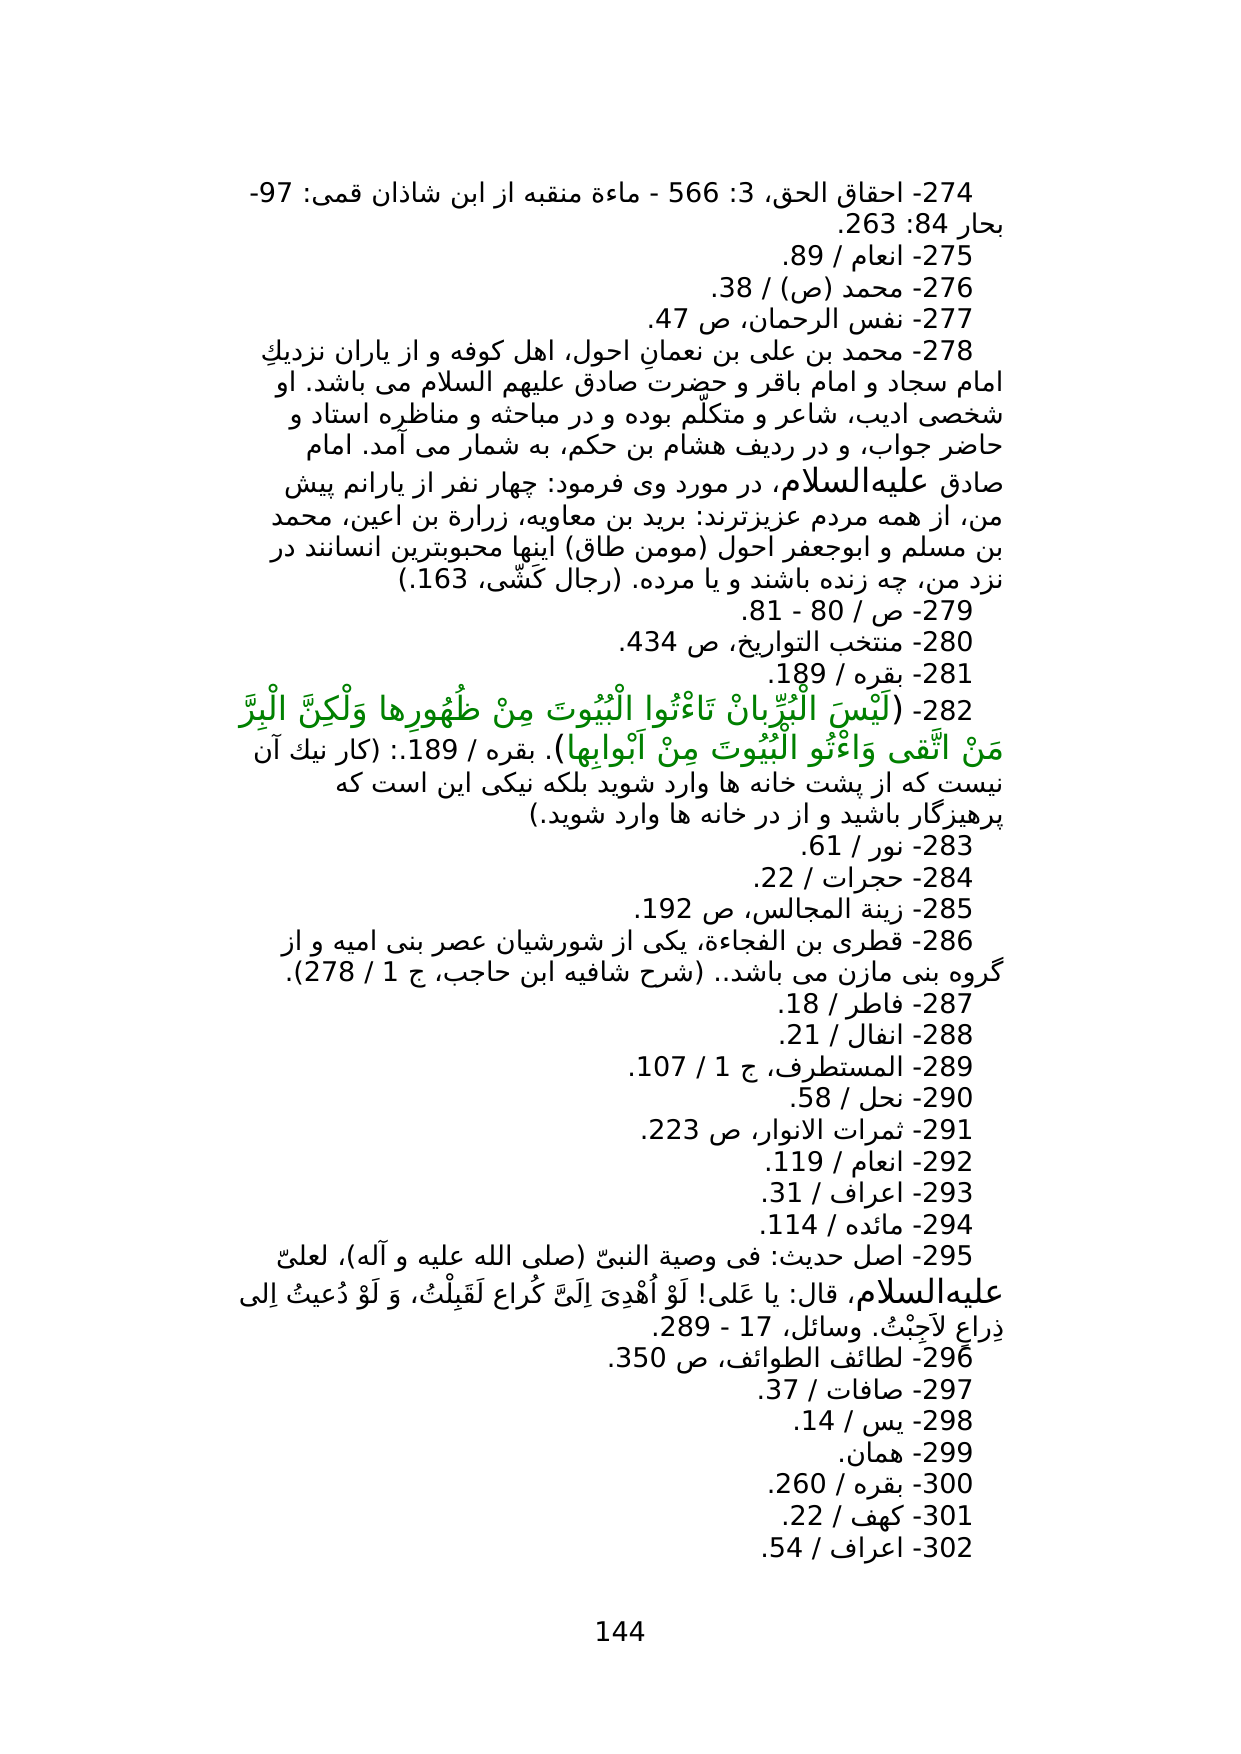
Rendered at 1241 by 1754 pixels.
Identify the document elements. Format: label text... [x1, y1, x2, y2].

text 295- اصل حديث: فى وصية النبىّ (صلى الله عليه و آله)، لعلىّ عليه‌السلام، قال: يا عَلى! لَوْ اُهْدِىَ اِلَىَّ كُراع لَقَبِلْتُ، وَ لَوْ دُعيتُ اِلى ذِراعٍ لاََجِبْتُ. وسائل، 17 - 289. [236, 1241, 1004, 1343]
text 301- كهف / 22. [236, 1500, 1004, 1532]
text 278- محمد بن على بن نعمانِ احول، اهل كوفه و از ياران نزديكِ امام سجاد و امام باقر و حضرت صادق عليهم السلام مى باشد. او شخصى اديب، شاعر و متكلّم بوده و در مباحثه و مناظره استاد و حاضر جواب، و در رديف هشام بن حكم، به شمار مى آمد. امام صادق عليه‌السلام، در مورد وى فرمود: چهار نفر از يارانم پيش من، از همه مردم عزيزترند: بريد بن معاويه، زرارة بن اعين، محمد بن مسلم و ابوجعفر احول (مومن طاق) اينها محبوبترين انسانند در نزد من، چه زنده باشند و يا مرده. (رجال كَشّى، 163.) [236, 335, 1004, 595]
text 296- لطائف الطوائف، ص 350. [236, 1343, 1004, 1374]
text 294- مائده / 114. [236, 1209, 1004, 1241]
text 290- نحل / 58. [236, 1083, 1004, 1114]
text 286- قطرى بن الفجاءة، يكى از شورشيان عصر بنى اميه و از گروه بنى مازن مى باشد.. (شرح شافيه ابن حاجب، ج 1 / 278). [236, 925, 1004, 988]
text 281- بقره / 189. [236, 658, 1004, 689]
text 302- اعراف / 54. [236, 1532, 1004, 1563]
text 289- المستطرف، ج 1 / 107. [236, 1051, 1004, 1083]
text 274- احقاق الحق، 3: 566 - ماءة منقبه از ابن شاذان قمى: 97- بحار 84: 263. [236, 177, 1004, 240]
text 291- ثمرات الانوار، ص 223. [236, 1114, 1004, 1146]
text 293- اعراف / 31. [236, 1177, 1004, 1209]
text 297- صافات / 37. [236, 1374, 1004, 1406]
text 288- انفال / 21. [236, 1020, 1004, 1051]
text 279- ص / 80 - 81. [236, 595, 1004, 626]
text 282- (لَيْسَ الْبُرِّبانْ تَاءْتُوا الْبُيُوتَ مِنْ ظُهُورِها وَلْكِنَّ الْبِرَّ مَنْ اتَّقى وَاءْتُو الْبُيُوتَ مِنْ اَبْوابِها). بقره / 189.: (كار نيك آن نيست كه از پشت خانه ها وارد شويد بلكه نيكى اين است كه پرهيزگار باشيد و از در خانه ها وارد شويد.) [236, 689, 1004, 830]
text 299- همان. [236, 1437, 1004, 1469]
text 280- منتخب التواريخ، ص 434. [236, 626, 1004, 658]
text 284- حجرات / 22. [236, 862, 1004, 893]
text 275- انعام / 89. [236, 240, 1004, 272]
text 300- بقره / 260. [236, 1469, 1004, 1500]
text 285- زينة المجالس، ص 192. [236, 893, 1004, 925]
text 277- نفس الرحمان، ص 47. [236, 303, 1004, 335]
text 298- يس / 14. [236, 1406, 1004, 1437]
text 276- محمد (ص) / 38. [236, 272, 1004, 303]
text 283- نور / 61. [236, 830, 1004, 862]
text 292- انعام / 119. [236, 1146, 1004, 1177]
text 287- فاطر / 18. [236, 988, 1004, 1020]
